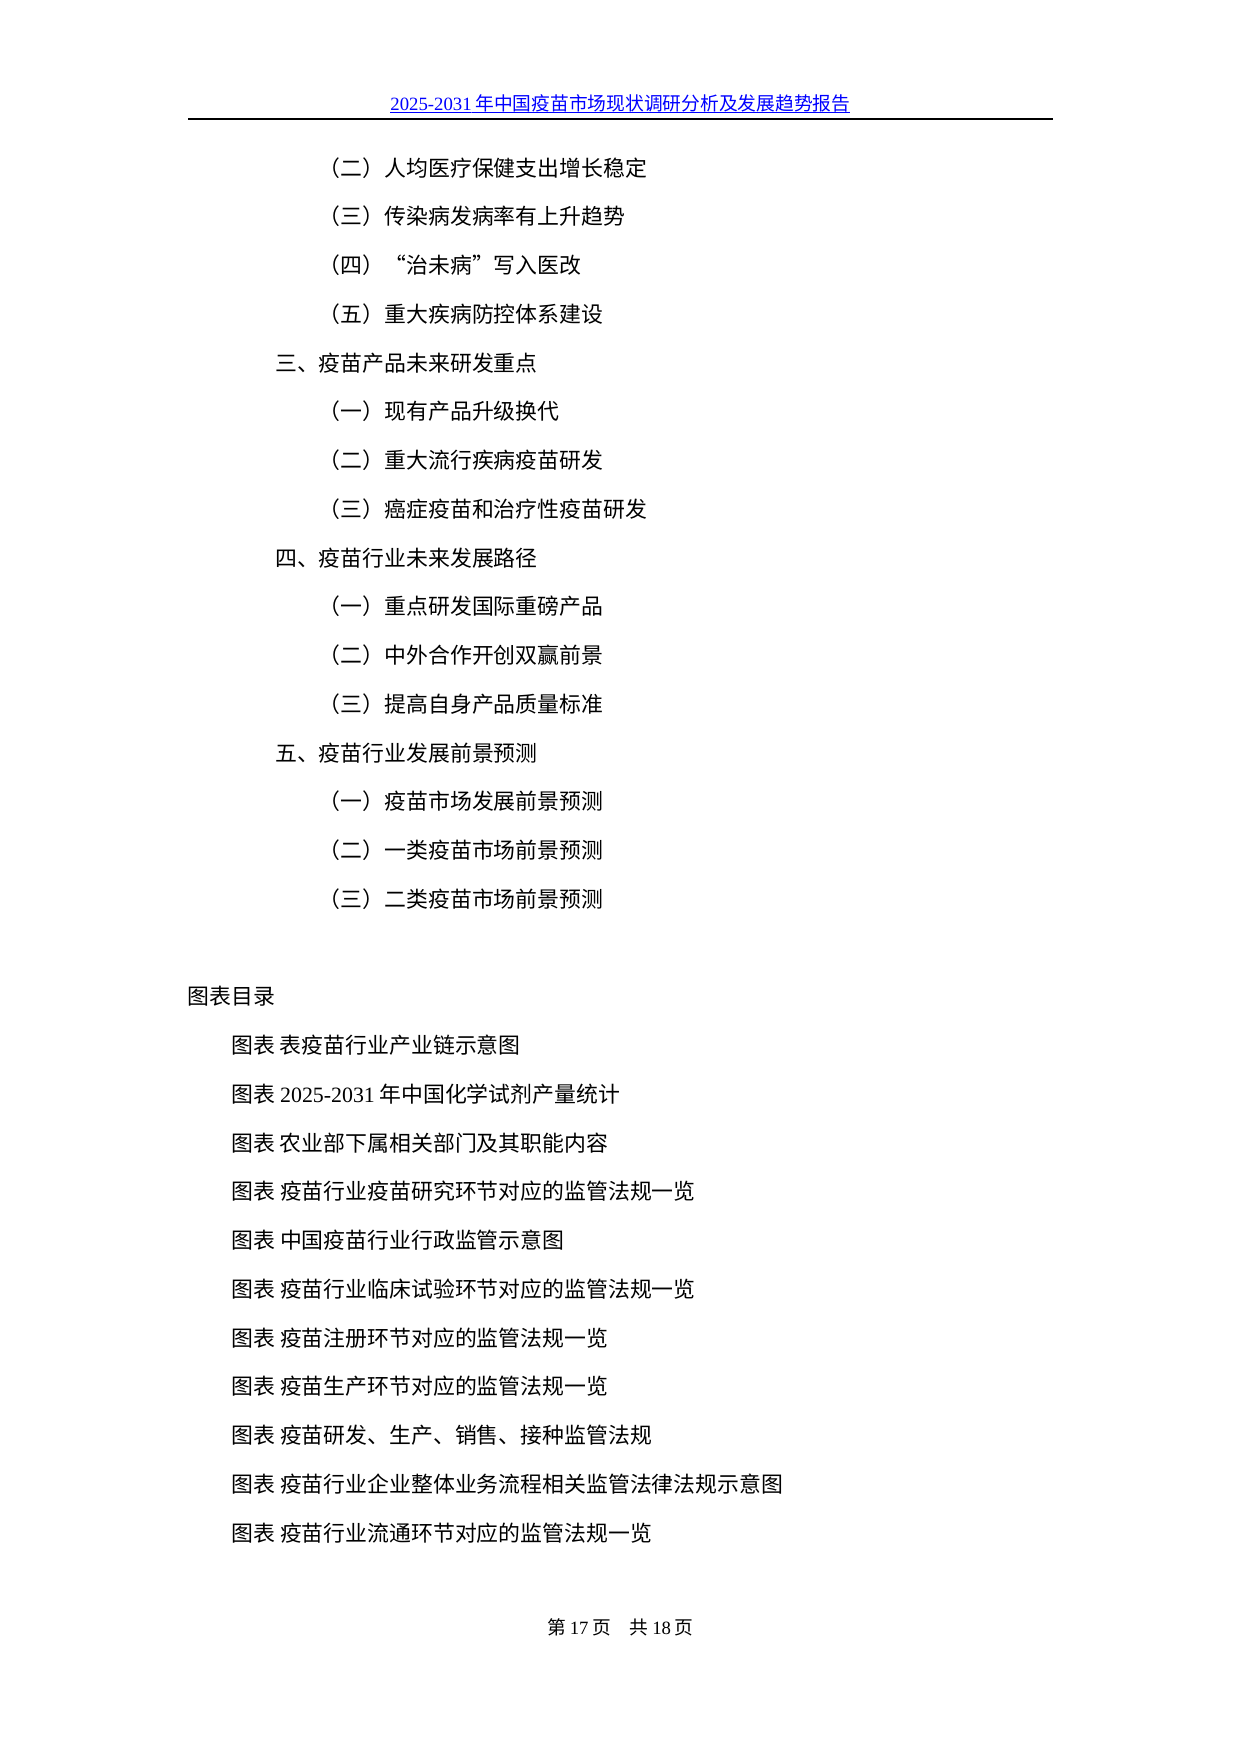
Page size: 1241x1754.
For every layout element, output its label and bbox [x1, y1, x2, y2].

text [187, 150, 1053, 1548]
